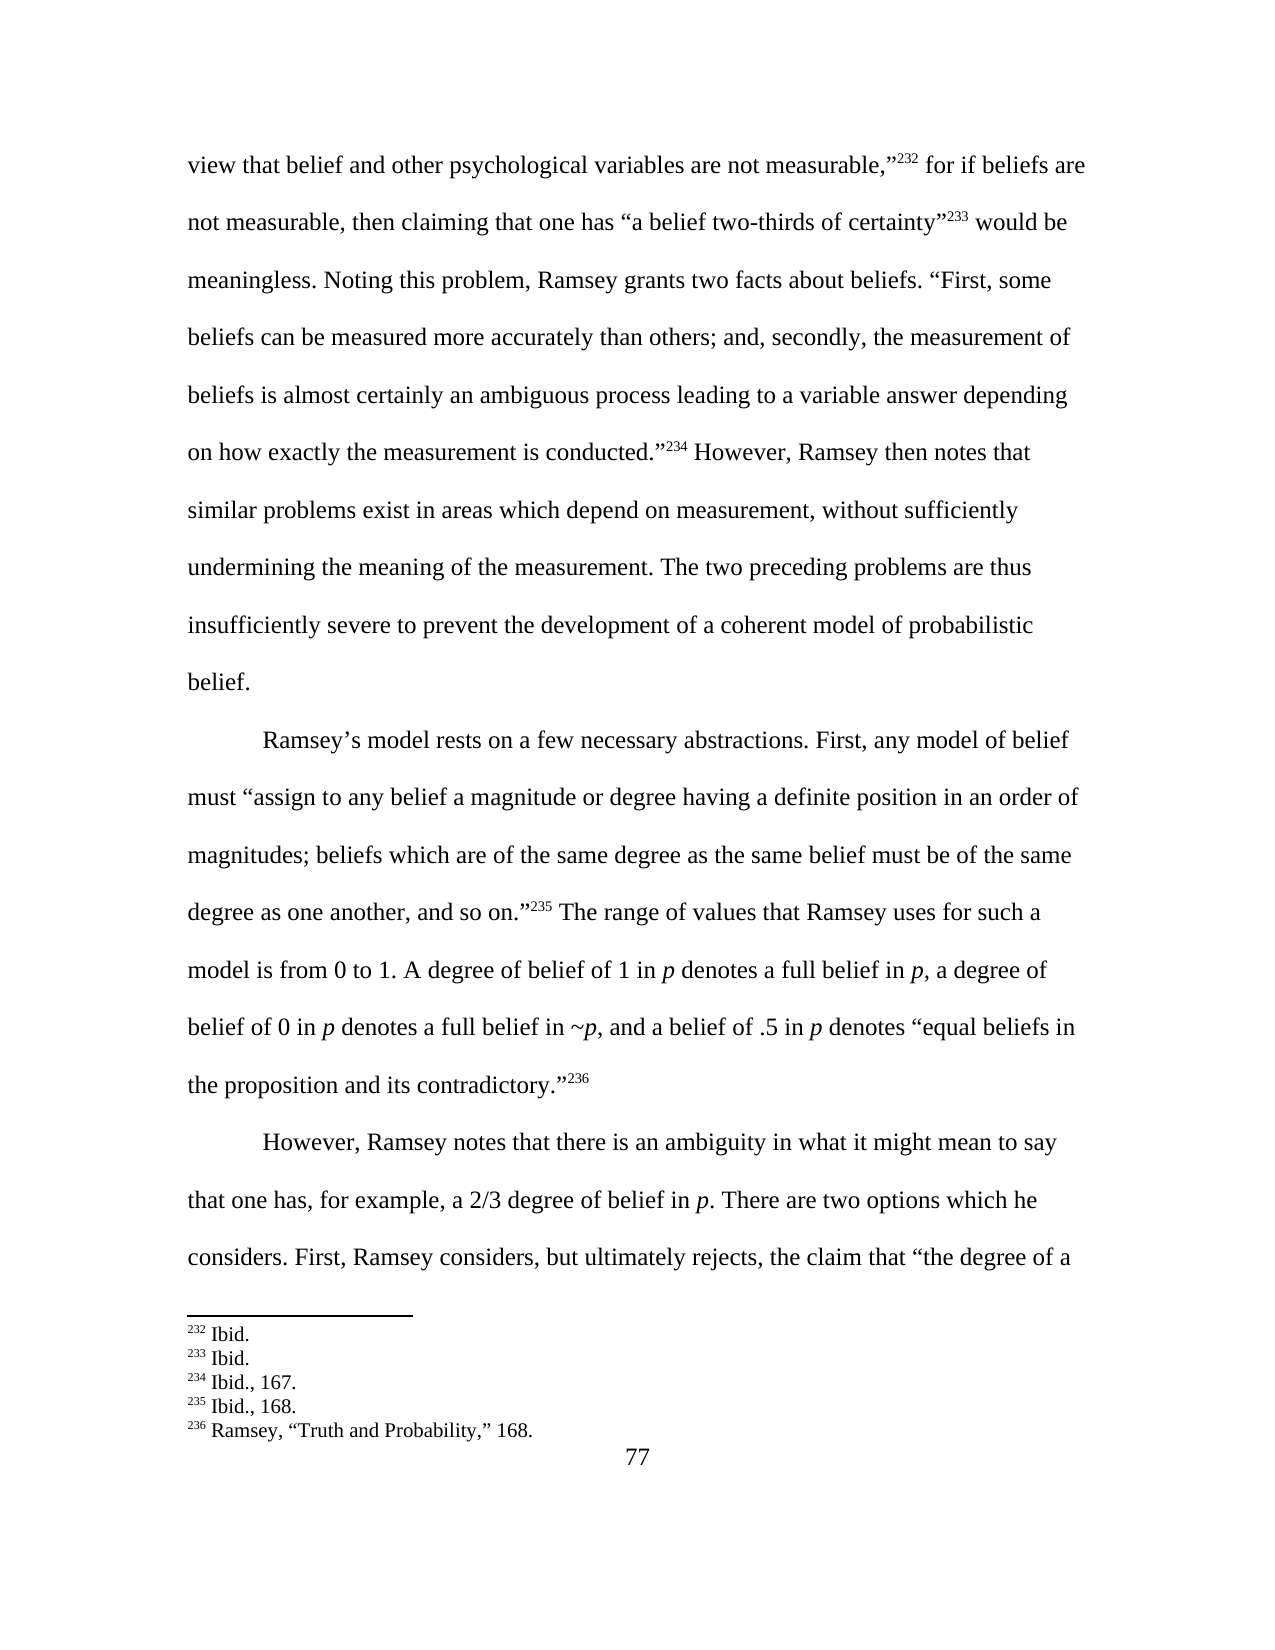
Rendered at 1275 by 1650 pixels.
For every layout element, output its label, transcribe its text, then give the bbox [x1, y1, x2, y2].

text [187, 150, 1087, 696]
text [187, 1127, 1087, 1271]
text Ramsey’s model rests on a few necessary abstractions. First, any model of belief must “assign to any belief a magnitude or degree having a definite position in an order of magnitudes; beliefs which are of the same degree as the same belief must be of the same degree as one another, and so on.” The range of values that Ramsey uses for such a model is from 0 to 1. A degree of belief of 1 in p denotes a full belief in p, a degree of belief of 0 in p denotes a full belief in ~p, and a belief of .5 in p denotes “equal beliefs in the proposition and its contradictory.” [187, 725, 1087, 1099]
